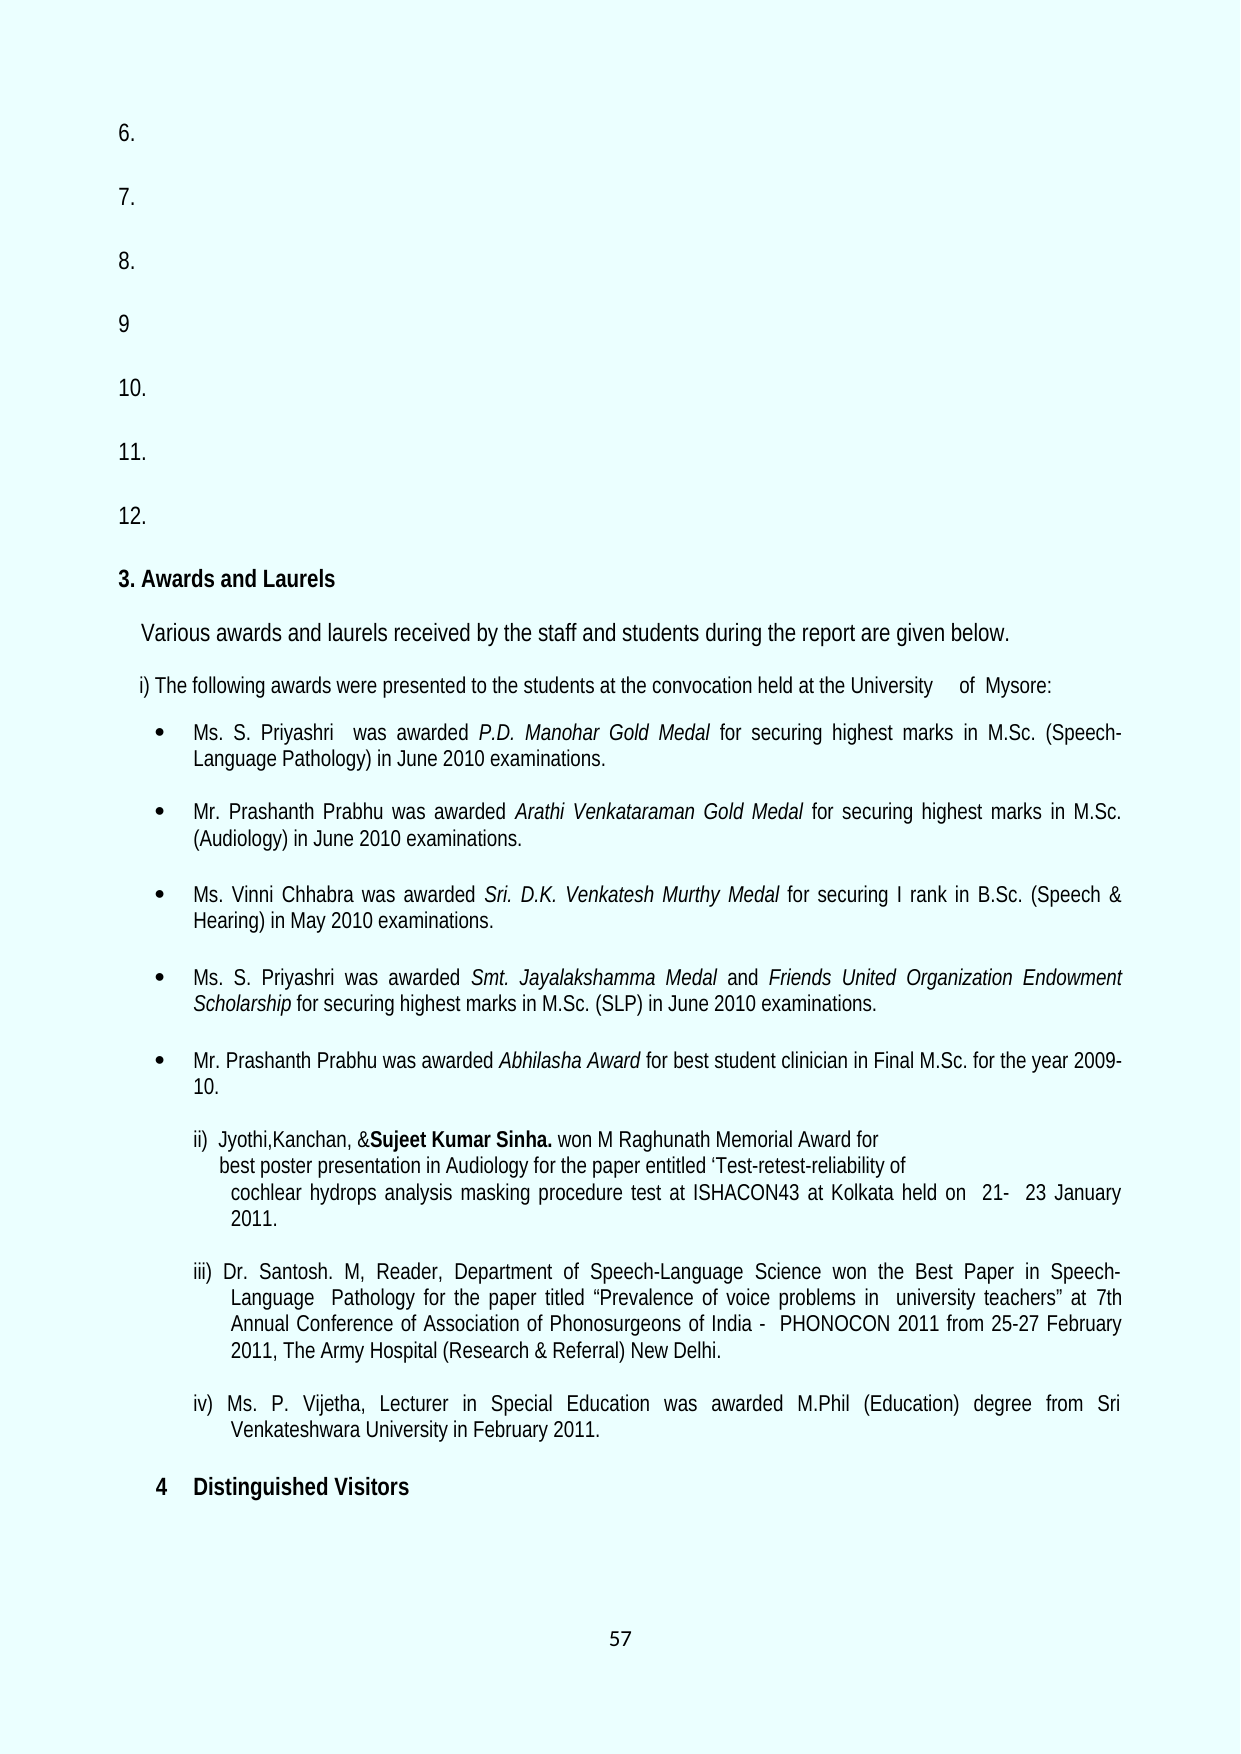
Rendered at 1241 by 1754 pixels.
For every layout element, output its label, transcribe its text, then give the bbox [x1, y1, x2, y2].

list Mr. Prashanth Prabhu was awarded Abhilasha Award for best student clinician in Final M.Sc. for the year 2009-10. [156, 1047, 1122, 1099]
list Distinguished Visitors [156, 1472, 1122, 1501]
text cochlear hydrops analysis masking procedure test at ISHACON43 at Kolkata held on 21- 23 January 2011. [231, 1179, 1122, 1231]
text 8. [118, 246, 1122, 274]
text i) The following awards were presented to the students at the convocation held at the University of Mysore: [118, 672, 1122, 698]
text best poster presentation in Audiology for the paper entitled ‘Test-retest-reliability of [193, 1152, 1122, 1179]
text 9 [118, 309, 1122, 338]
list Ms. Vinni Chhabra was awarded Sri. D.K. Venkatesh Murthy Medal for securing I rank in B.Sc. (Speech & Hearing) in May 2010 examinations. [156, 881, 1122, 934]
text 7. [118, 182, 1122, 211]
text 6. [118, 118, 1122, 147]
text 12. [118, 501, 1122, 529]
text 3. Awards and Laurels [118, 564, 1122, 593]
text ii) Jyothi,Kanchan, &Sujeet Kumar Sinha. won M Raghunath Memorial Award for [193, 1126, 1122, 1152]
text iv) Ms. P. Vijetha, Lecturer in Special Education was awarded M.Phil (Education) degree from Sri Venkateshwara University in February 2011. [193, 1389, 1122, 1442]
list Mr. Prashanth Prabhu was awarded Arathi Venkataraman Gold Medal for securing highest marks in M.Sc. (Audiology) in June 2010 examinations. [156, 798, 1122, 851]
list Ms. S. Priyashri was awarded Smt. Jayalakshamma Medal and Friends United Organization Endowment Scholarship for securing highest marks in M.Sc. (SLP) in June 2010 examinations. [156, 964, 1122, 1017]
text 10. [118, 373, 1122, 402]
text iii) Dr. Santosh. M, Reader, Department of Speech-Language Science won the Best Paper in Speech- Language Pathology for the paper titled “Prevalence of voice problems in university teachers” at 7th Annual Conference of Association of Phonosurgeons of India - PHONOCON 2011 from 25-27 February 2011, The Army Hospital (Research & Referral) New Delhi. [193, 1258, 1122, 1363]
list Ms. S. Priyashri was awarded P.D. Manohar Gold Medal for securing highest marks in M.Sc. (Speech-Language Pathology) in June 2010 examinations. [156, 719, 1122, 772]
text Various awards and laurels received by the staff and students during the report are given below. [118, 618, 1122, 647]
text 11. [118, 437, 1122, 466]
